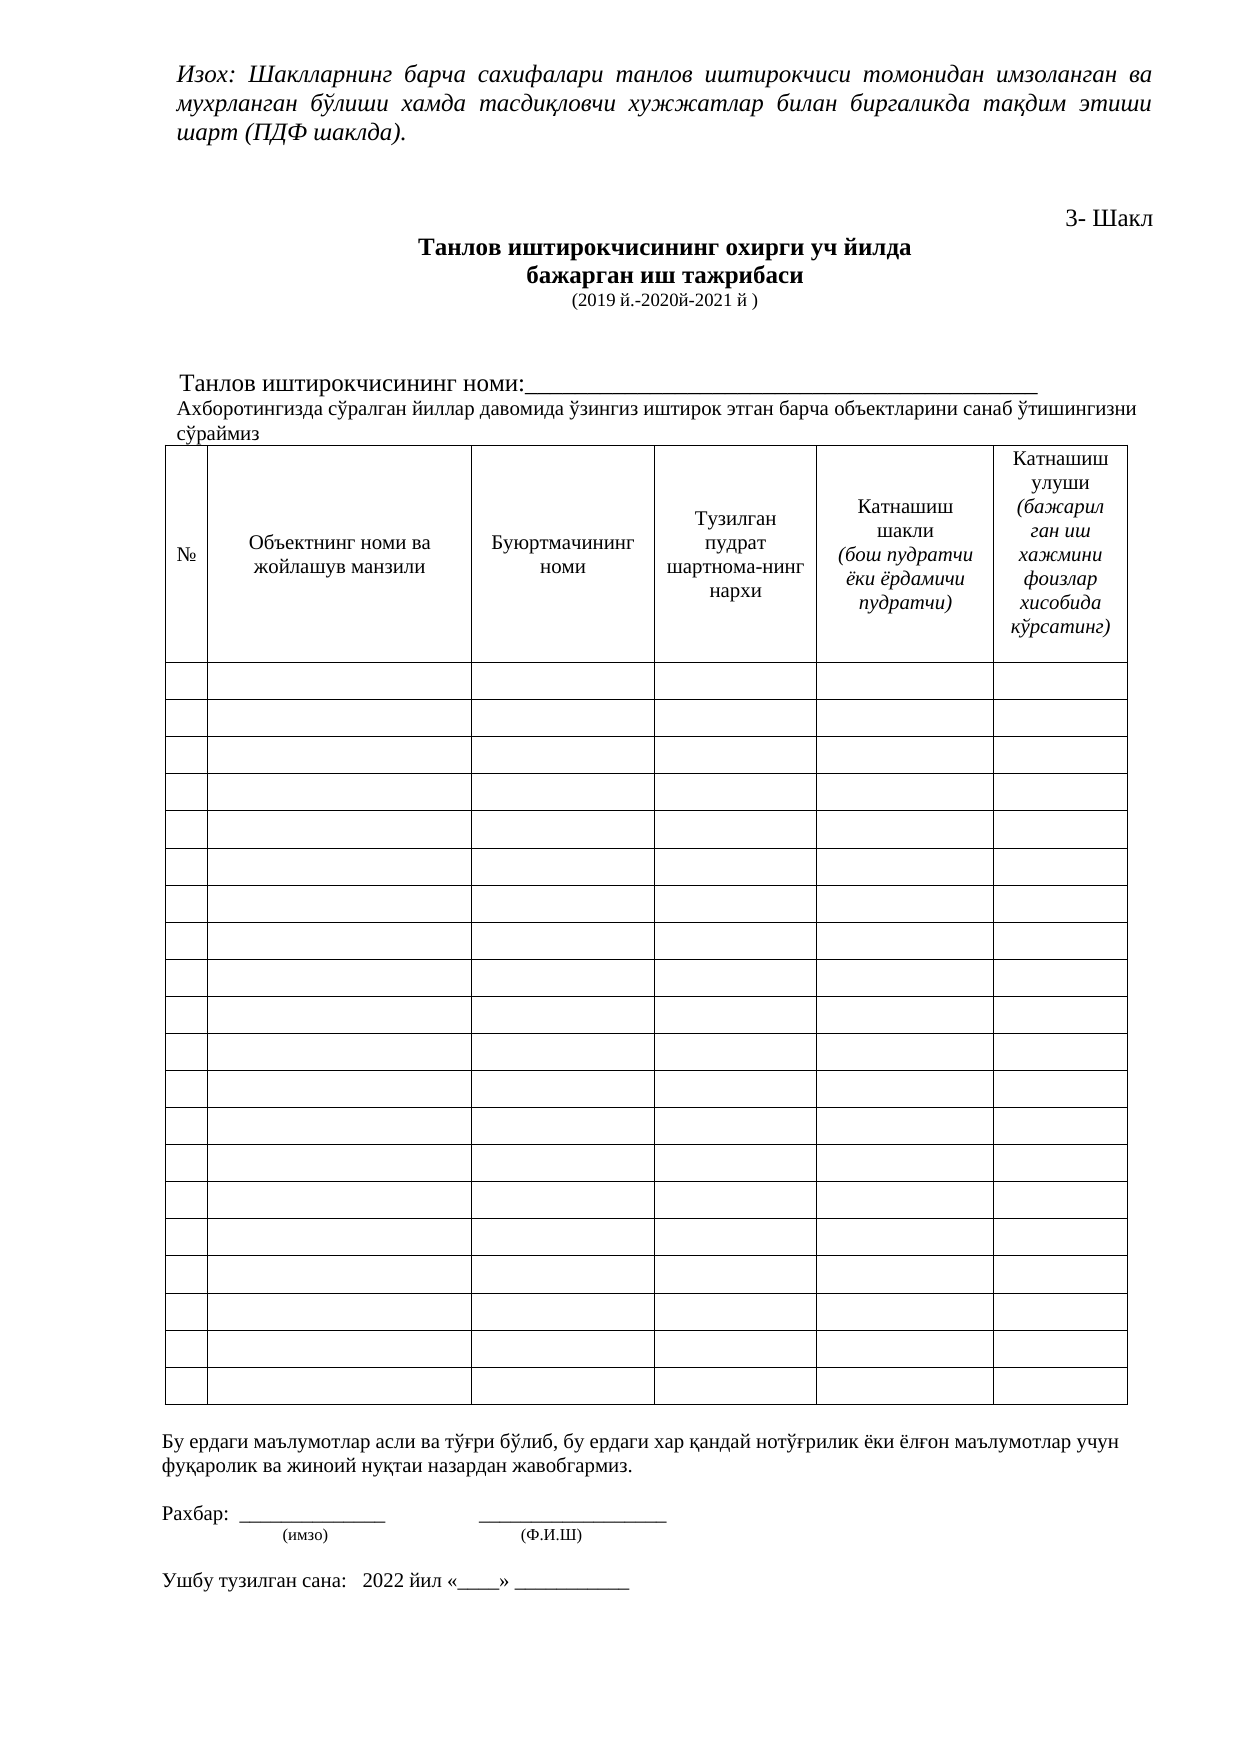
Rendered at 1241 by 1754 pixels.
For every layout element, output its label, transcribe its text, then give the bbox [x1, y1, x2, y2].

table_cell [208, 849, 471, 884]
table_cell [817, 886, 993, 922]
table_cell [655, 849, 816, 884]
table_cell [655, 700, 816, 736]
table_cell [472, 1071, 654, 1107]
table_cell [166, 1108, 207, 1144]
table_cell [817, 960, 993, 996]
table_cell [817, 1145, 993, 1181]
table_cell [208, 1219, 471, 1255]
table_cell [166, 700, 207, 736]
table_cell [472, 811, 654, 847]
table_cell [208, 1368, 471, 1404]
text Ахборотингизда сўралган йиллар давомида ўзингиз иштирок этган барча объектларини санаб ўтишингизни сўраймиз [176, 396, 1153, 444]
table_cell [166, 1331, 207, 1367]
table_cell [166, 1219, 207, 1255]
text Бу ердаги маълумотлар асли ва тўғри бўлиб, бу ердаги хар қандай нотўғрилик ёки ёлғон маълумотлар учун фуқаролик ва жиноий нуқтаи назардан жавобгармиз. [162, 1429, 1153, 1477]
table_cell [166, 1294, 207, 1329]
table_cell [817, 1034, 993, 1070]
table_cell [655, 1145, 816, 1181]
text Изох: Шаклларнинг барча сахифалари танлов иштирокчиси томонидан имзоланган ва мухрланган бўлиши хамда тасдиқловчи хужжатлар билан биргаликда тақдим этиши шарт (ПДФ шаклда). [176, 59, 1153, 145]
table_cell [166, 1256, 207, 1292]
table_cell [817, 1182, 993, 1218]
table_cell [994, 1256, 1127, 1292]
table_cell [994, 849, 1127, 884]
table_cell [472, 663, 654, 699]
table_cell [817, 1294, 993, 1329]
table_cell [655, 1034, 816, 1070]
table_cell [655, 663, 816, 699]
table_header Катнашиш улуши (бажарил ган иш хажмини фоизлар хисобида кўрсатинг) [994, 446, 1127, 662]
table_cell [994, 1368, 1127, 1404]
table_cell [655, 923, 816, 959]
table_cell [472, 774, 654, 810]
table_cell [817, 1071, 993, 1107]
table_cell [208, 663, 471, 699]
table_cell [994, 1071, 1127, 1107]
table_cell [817, 1256, 993, 1292]
table_cell [817, 1331, 993, 1367]
table_cell [817, 1108, 993, 1144]
table_cell [166, 811, 207, 847]
table_header № [166, 446, 207, 662]
table_cell [655, 737, 816, 773]
text 3- Шакл [176, 203, 1153, 232]
table_cell [655, 1108, 816, 1144]
table_cell [994, 923, 1127, 959]
table_cell [655, 1256, 816, 1292]
table_cell [472, 1145, 654, 1181]
table_cell [166, 774, 207, 810]
table_cell [817, 849, 993, 884]
table_cell [472, 886, 654, 922]
table_cell [208, 997, 471, 1033]
table_cell [817, 774, 993, 810]
table_cell [472, 1182, 654, 1218]
table_cell [817, 997, 993, 1033]
table_cell [472, 1331, 654, 1367]
table_cell [655, 811, 816, 847]
table_cell [994, 1145, 1127, 1181]
table_cell [655, 1368, 816, 1404]
text бажарган иш тажрибаси [176, 260, 1153, 289]
table_cell [817, 737, 993, 773]
table_cell [472, 923, 654, 959]
table_cell [166, 1182, 207, 1218]
table_cell [994, 1294, 1127, 1329]
text Танлов иштирокчисининг номи:_________________________________________ [147, 368, 1153, 396]
table_cell [472, 849, 654, 884]
table_cell [208, 1256, 471, 1292]
table_cell [166, 886, 207, 922]
table_cell [166, 1034, 207, 1070]
table_cell [994, 960, 1127, 996]
table_cell [166, 923, 207, 959]
table_cell [472, 700, 654, 736]
table_cell [994, 700, 1127, 736]
table_cell [994, 997, 1127, 1033]
table_cell [655, 1331, 816, 1367]
table_cell [208, 1182, 471, 1218]
table_header Объектнинг номи ва жойлашув манзили [208, 446, 471, 662]
table_cell [655, 774, 816, 810]
table_cell [166, 1071, 207, 1107]
table_cell [166, 1145, 207, 1181]
table_cell [472, 737, 654, 773]
table_cell [166, 737, 207, 773]
table_cell [208, 886, 471, 922]
table_cell [655, 1182, 816, 1218]
table_cell [472, 1108, 654, 1144]
text (2019 й.-2020й-2021 й ) [176, 289, 1153, 311]
table_cell [817, 923, 993, 959]
table_header Тузилган пудрат шартнома-нинг нархи [655, 446, 816, 662]
table_cell [994, 1182, 1127, 1218]
table_cell [208, 774, 471, 810]
table_cell [655, 1071, 816, 1107]
table_cell [994, 886, 1127, 922]
table_cell [208, 1145, 471, 1181]
table_cell [655, 886, 816, 922]
table_header Катнашиш шакли (бош пудратчи ёки ёрдамичи пудратчи) [817, 446, 993, 662]
table_cell [817, 1219, 993, 1255]
table_cell [208, 960, 471, 996]
table_cell [472, 1034, 654, 1070]
table_cell [472, 1256, 654, 1292]
table_cell [208, 1331, 471, 1367]
table_cell [817, 811, 993, 847]
table_cell [208, 923, 471, 959]
table_cell [166, 1368, 207, 1404]
table_cell [472, 1219, 654, 1255]
text Рахбар: ______________ __________________ [162, 1501, 1153, 1525]
table_cell [655, 997, 816, 1033]
table_cell [655, 1219, 816, 1255]
table_cell [994, 811, 1127, 847]
table_cell [208, 1034, 471, 1070]
table_cell [655, 960, 816, 996]
table_cell [166, 997, 207, 1033]
table_cell [472, 1294, 654, 1329]
table_cell [208, 700, 471, 736]
table_cell [994, 1034, 1127, 1070]
table_cell [208, 1071, 471, 1107]
text Танлов иштирокчисининг охирги уч йилда [176, 232, 1153, 260]
table_cell [208, 737, 471, 773]
table_cell [472, 1368, 654, 1404]
table_cell [208, 1294, 471, 1329]
table_cell [994, 1331, 1127, 1367]
table_cell [994, 737, 1127, 773]
table_cell [166, 849, 207, 884]
table_cell [817, 663, 993, 699]
table_cell [994, 1219, 1127, 1255]
table_cell [994, 1108, 1127, 1144]
table_header Буюртмачининг номи [472, 446, 654, 662]
text (имзо) (Ф.И.Ш) [162, 1525, 1153, 1544]
table_cell [208, 1108, 471, 1144]
table_cell [817, 700, 993, 736]
table_cell [208, 811, 471, 847]
table_cell [166, 663, 207, 699]
table_cell [994, 663, 1127, 699]
table_cell [994, 774, 1127, 810]
table_cell [472, 960, 654, 996]
table_cell [166, 960, 207, 996]
table_cell [817, 1368, 993, 1404]
table_cell [655, 1294, 816, 1329]
text Ушбу тузилган сана: 2022 йил «____» ___________ [162, 1568, 1153, 1592]
table_cell [472, 997, 654, 1033]
